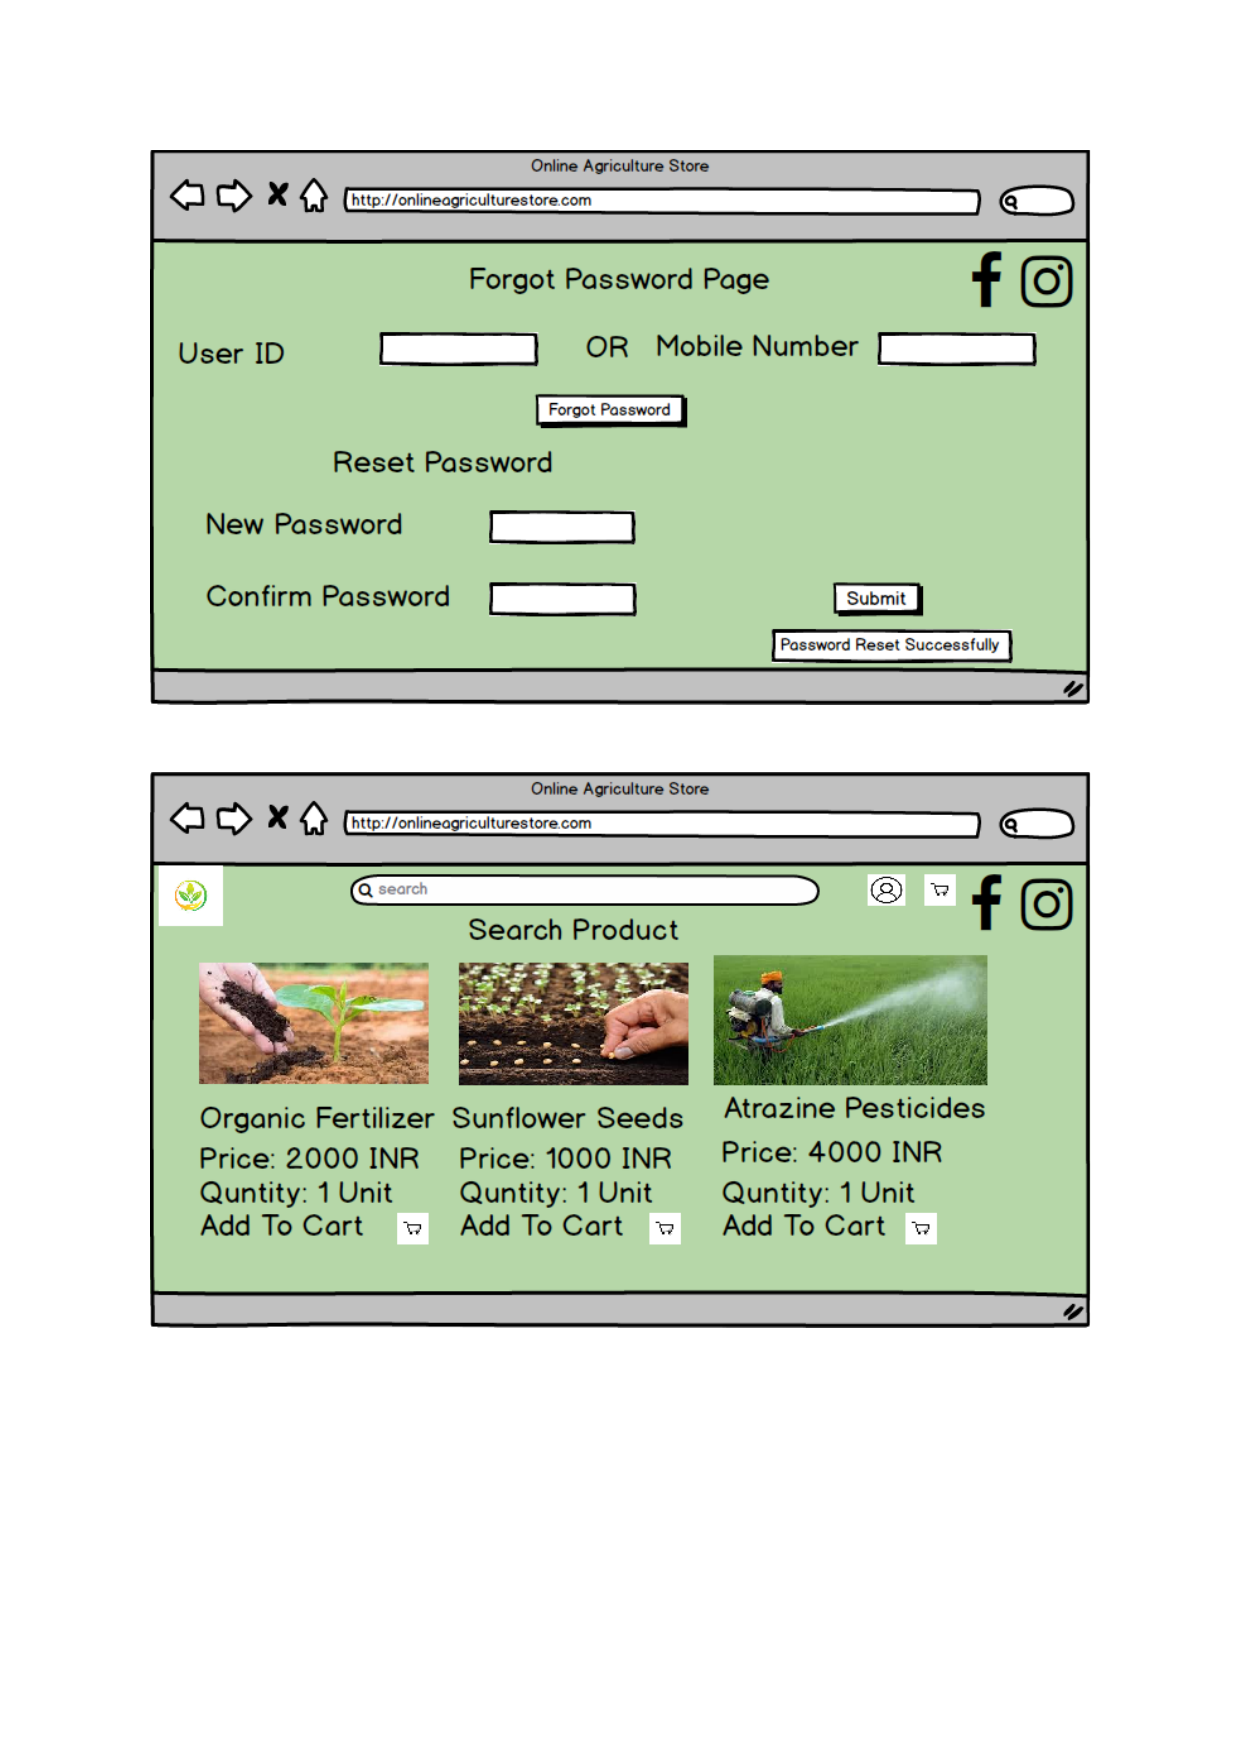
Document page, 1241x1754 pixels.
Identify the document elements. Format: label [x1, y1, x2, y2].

picture [150, 772, 1091, 1328]
picture [150, 150, 1091, 705]
